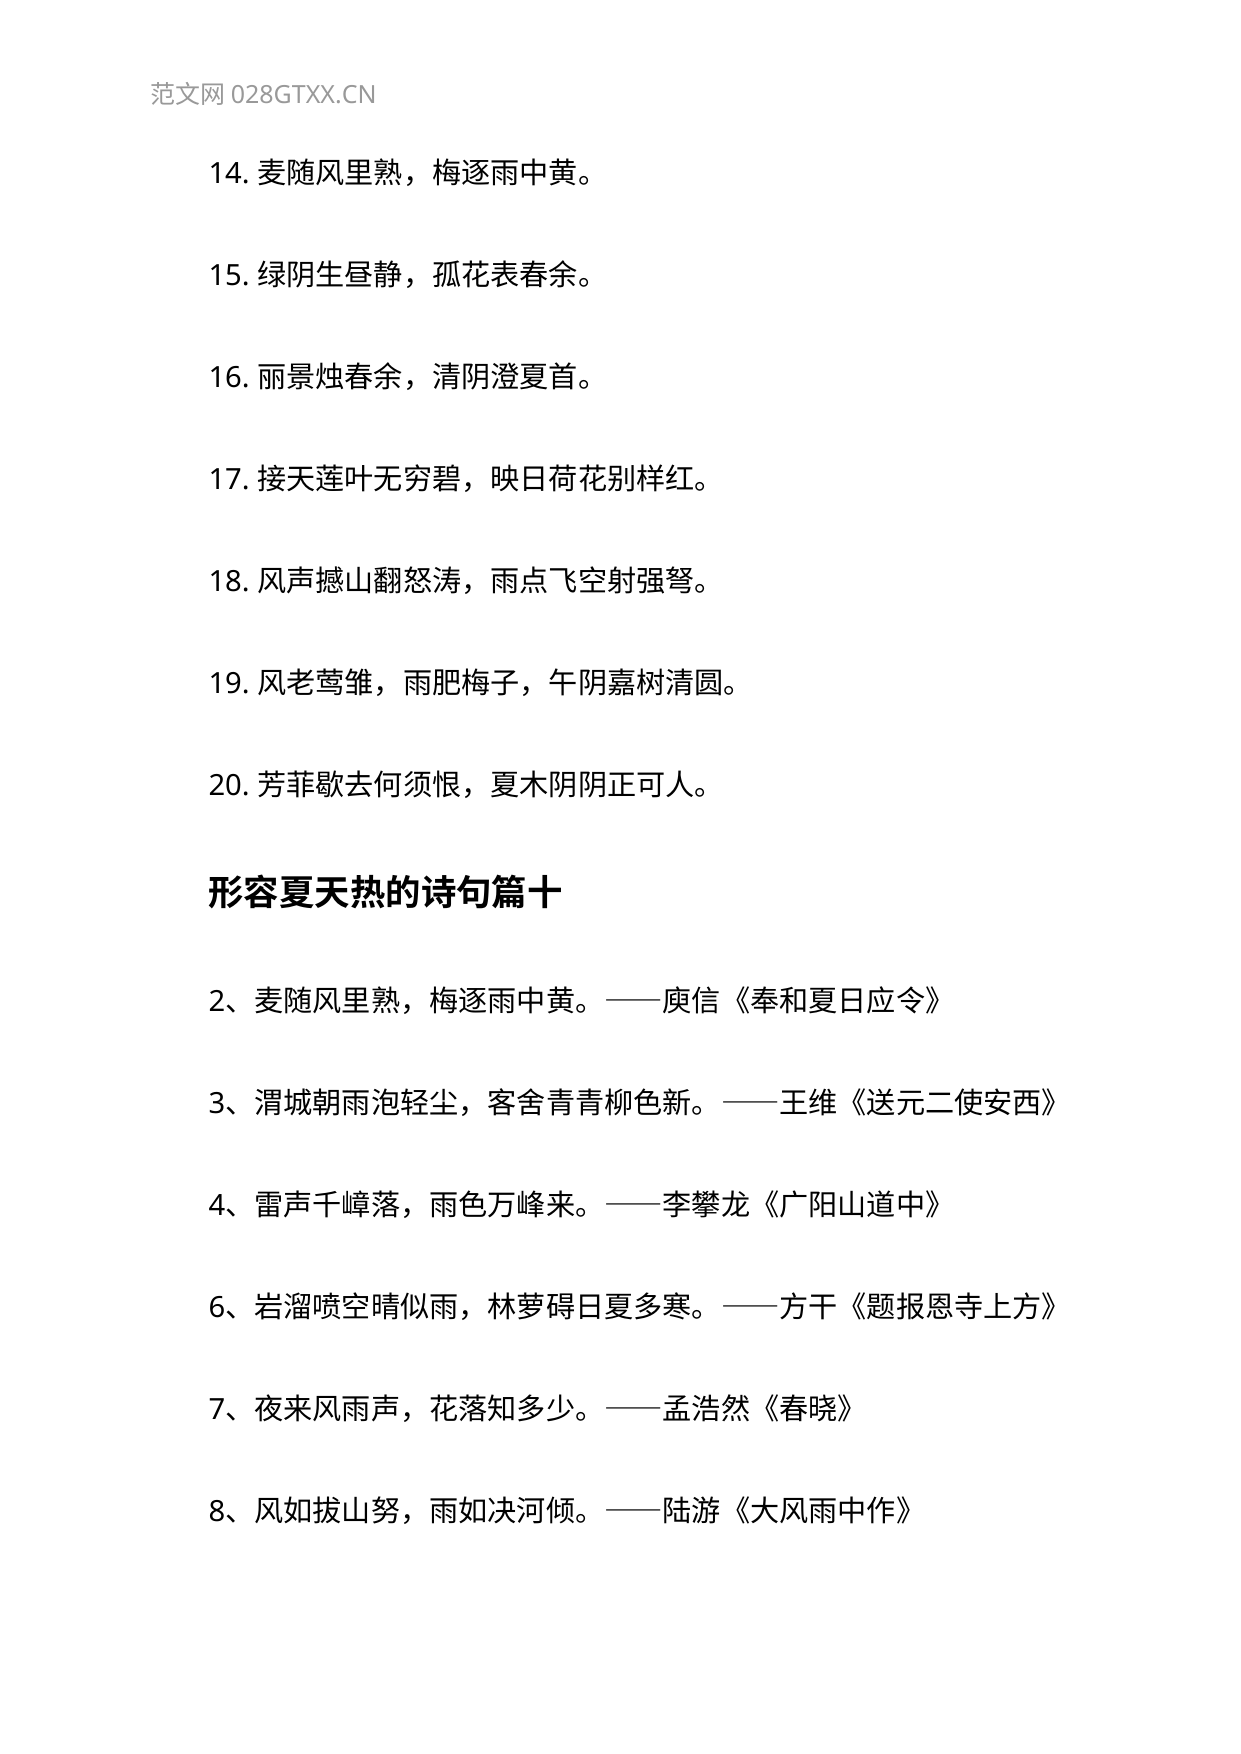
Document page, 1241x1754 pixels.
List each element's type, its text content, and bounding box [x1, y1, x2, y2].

text 2、麦随风里熟，梅逐雨中黄。——庾信《奉和夏日应令》 [150, 977, 1090, 1020]
text 19. 风老莺雏，雨肥梅子，午阴嘉树清圆。 [150, 660, 1090, 702]
text 18. 风声撼山翻怒涛，雨点飞空射强弩。 [150, 558, 1090, 600]
text 3、渭城朝雨泡轻尘，客舍青青柳色新。——王维《送元二使安西》 [150, 1079, 1090, 1122]
text 8、风如拔山努，雨如决河倾。——陆游《大风雨中作》 [150, 1487, 1090, 1529]
text 17. 接天莲叶无穷碧，映日荷花别样红。 [150, 456, 1090, 498]
text 7、夜来风雨声，花落知多少。——孟浩然《春晓》 [150, 1385, 1090, 1428]
text 6、岩溜喷空晴似雨，林萝碍日夏多寒。——方干《题报恩寺上方》 [150, 1283, 1090, 1326]
text 14. 麦随风里熟，梅逐雨中黄。 [150, 150, 1090, 192]
text 15. 绿阴生昼静，孤花表春余。 [150, 252, 1090, 294]
text 20. 芳菲歇去何须恨，夏木阴阴正可人。 [150, 762, 1090, 804]
text 4、雷声千嶂落，雨色万峰来。——李攀龙《广阳山道中》 [150, 1181, 1090, 1224]
text 16. 丽景烛春余，清阴澄夏首。 [150, 354, 1090, 396]
text 形容夏天热的诗句篇十 [150, 864, 1090, 915]
